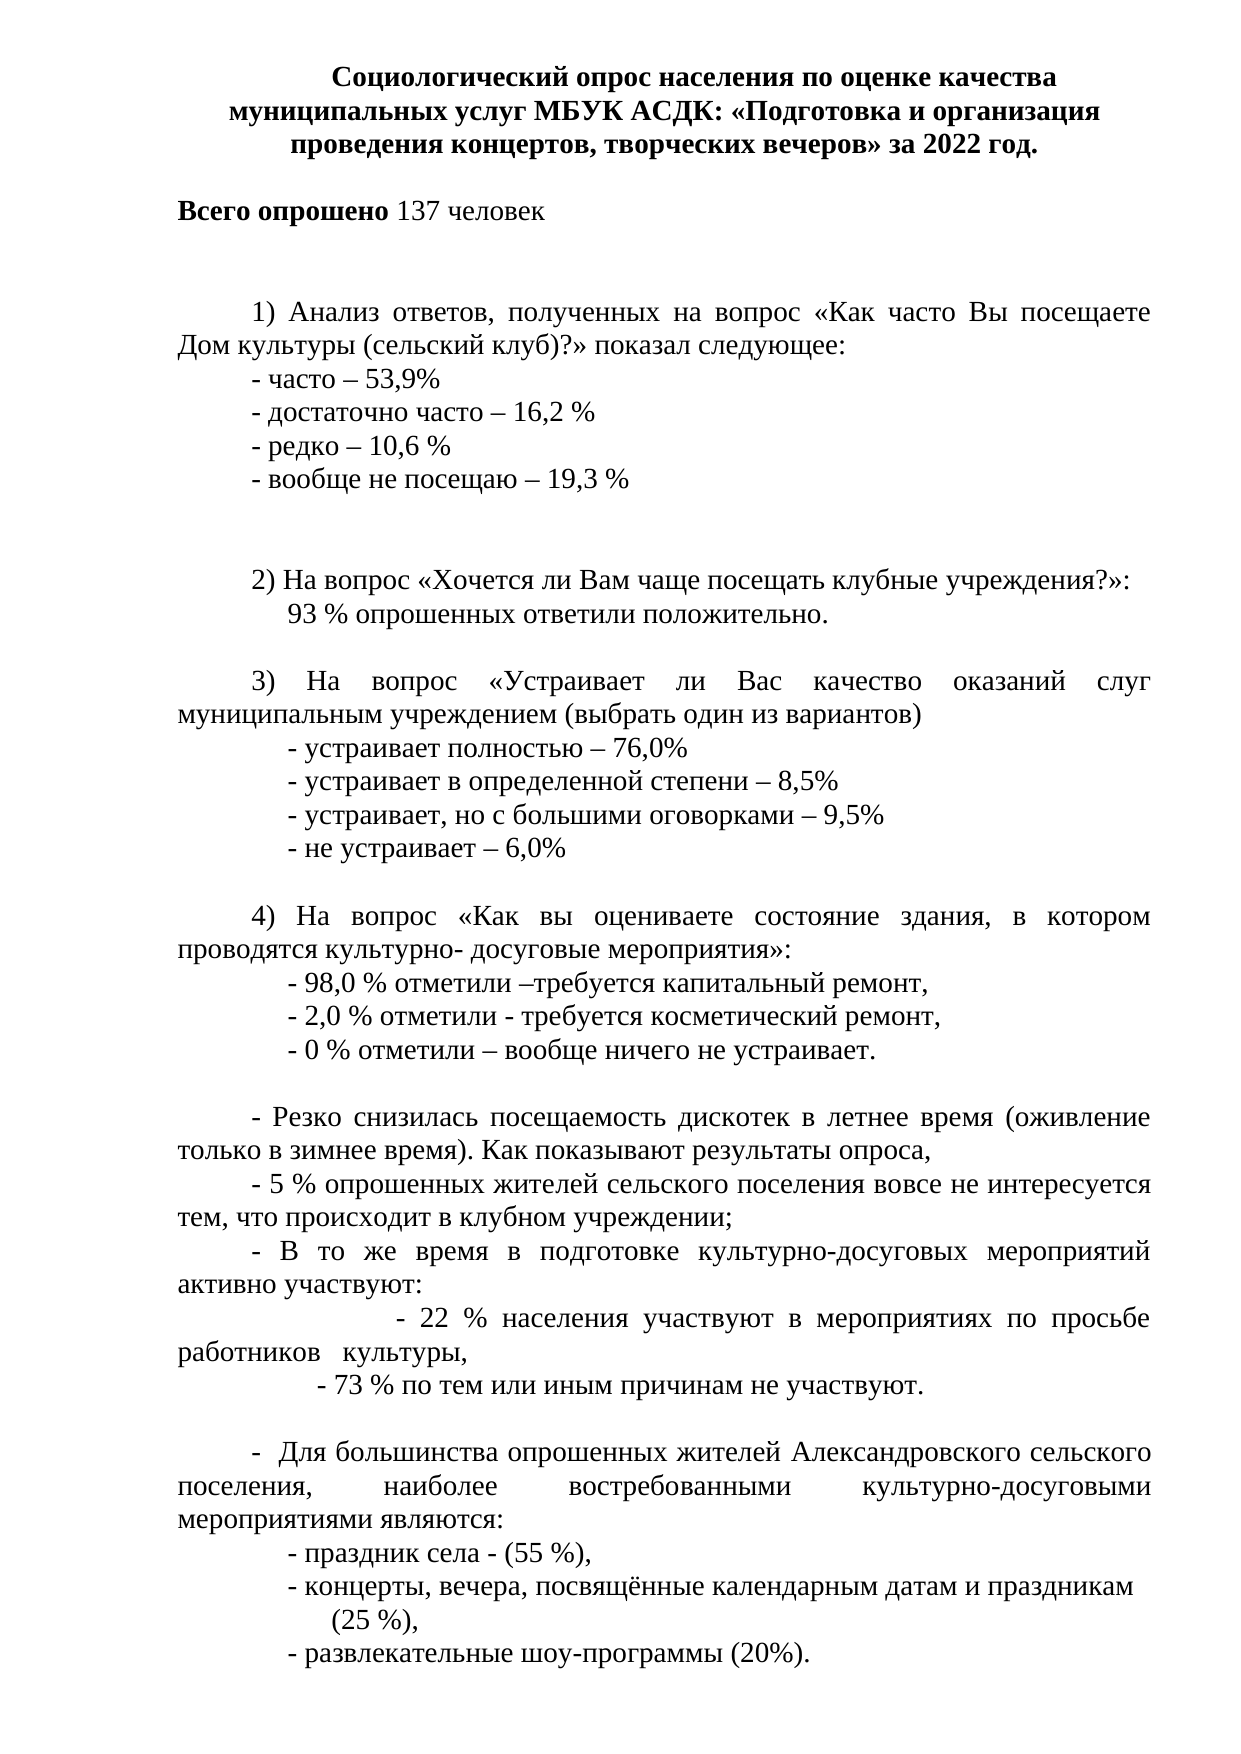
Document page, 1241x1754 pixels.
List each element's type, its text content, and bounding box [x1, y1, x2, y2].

text 4) На вопрос «Как вы оцениваете состояние здания, в котором проводятся культурно- досуговые мероприятия»: [177, 898, 1152, 965]
text - не устраивает – 6,0% [177, 831, 1152, 864]
text - Резко снизилась посещаемость дискотек в летнее время (оживление только в зимнее время). Как показывают результаты опроса, [177, 1099, 1152, 1166]
text - устраивает полностью – 76,0% [177, 730, 1152, 763]
text 3) На вопрос «Устраивает ли Вас качество оказаний слуг муниципальным учреждением (выбрать один из вариантов) [177, 663, 1152, 730]
text - 2,0 % отметили - требуется косметический ремонт, [177, 998, 1152, 1032]
text 93 % опрошенных ответили положительно. [177, 596, 1152, 629]
text - 73 % по тем или иным причинам не участвуют. [177, 1367, 1152, 1401]
text - часто – 53,9% [177, 361, 1152, 394]
text - редко – 10,6 % [177, 428, 1152, 462]
text Социологический опрос населения по оценке качества муниципальных услуг МБУК АСДК: «Подготовка и организация проведения концертов, творческих вечеров» за 2022 год. [177, 59, 1152, 160]
text 1) Анализ ответов, полученных на вопрос «Как часто Вы посещаете Дом культуры (сельский клуб)?» показал следующее: [177, 294, 1152, 361]
text (25 %), [177, 1602, 1152, 1636]
text - устраивает в определенной степени – 8,5% [177, 763, 1152, 797]
text - устраивает, но с большими оговорками – 9,5% [177, 797, 1152, 831]
text - достаточно часто – 16,2 % [177, 394, 1152, 428]
text - праздник села - (55 %), [177, 1535, 1152, 1568]
text Всего опрошено 137 человек [177, 193, 1152, 227]
text - 22 % населения участвуют в мероприятиях по просьбе работников культуры, [177, 1300, 1152, 1367]
text - вообще не посещаю – 19,3 % [177, 462, 1152, 495]
text - В то же время в подготовке культурно-досуговых мероприятий активно участвуют: [177, 1233, 1152, 1300]
text - 5 % опрошенных жителей сельского поселения вовсе не интересуется тем, что происходит в клубном учреждении; [177, 1166, 1152, 1233]
text - 0 % отметили – вообще ничего не устраивает. [177, 1032, 1152, 1065]
text - концерты, вечера, посвящённые календарным датам и праздникам [177, 1568, 1152, 1602]
text - 98,0 % отметили –требуется капитальный ремонт, [177, 965, 1152, 998]
text - Для большинства опрошенных жителей Александровского сельского поселения, наиболее востребованными культурно-досуговыми мероприятиями являются: [177, 1434, 1152, 1535]
text 2) На вопрос «Хочется ли Вам чаще посещать клубные учреждения?»: [177, 562, 1152, 596]
text - развлекательные шоу-программы (20%). [177, 1636, 1152, 1669]
